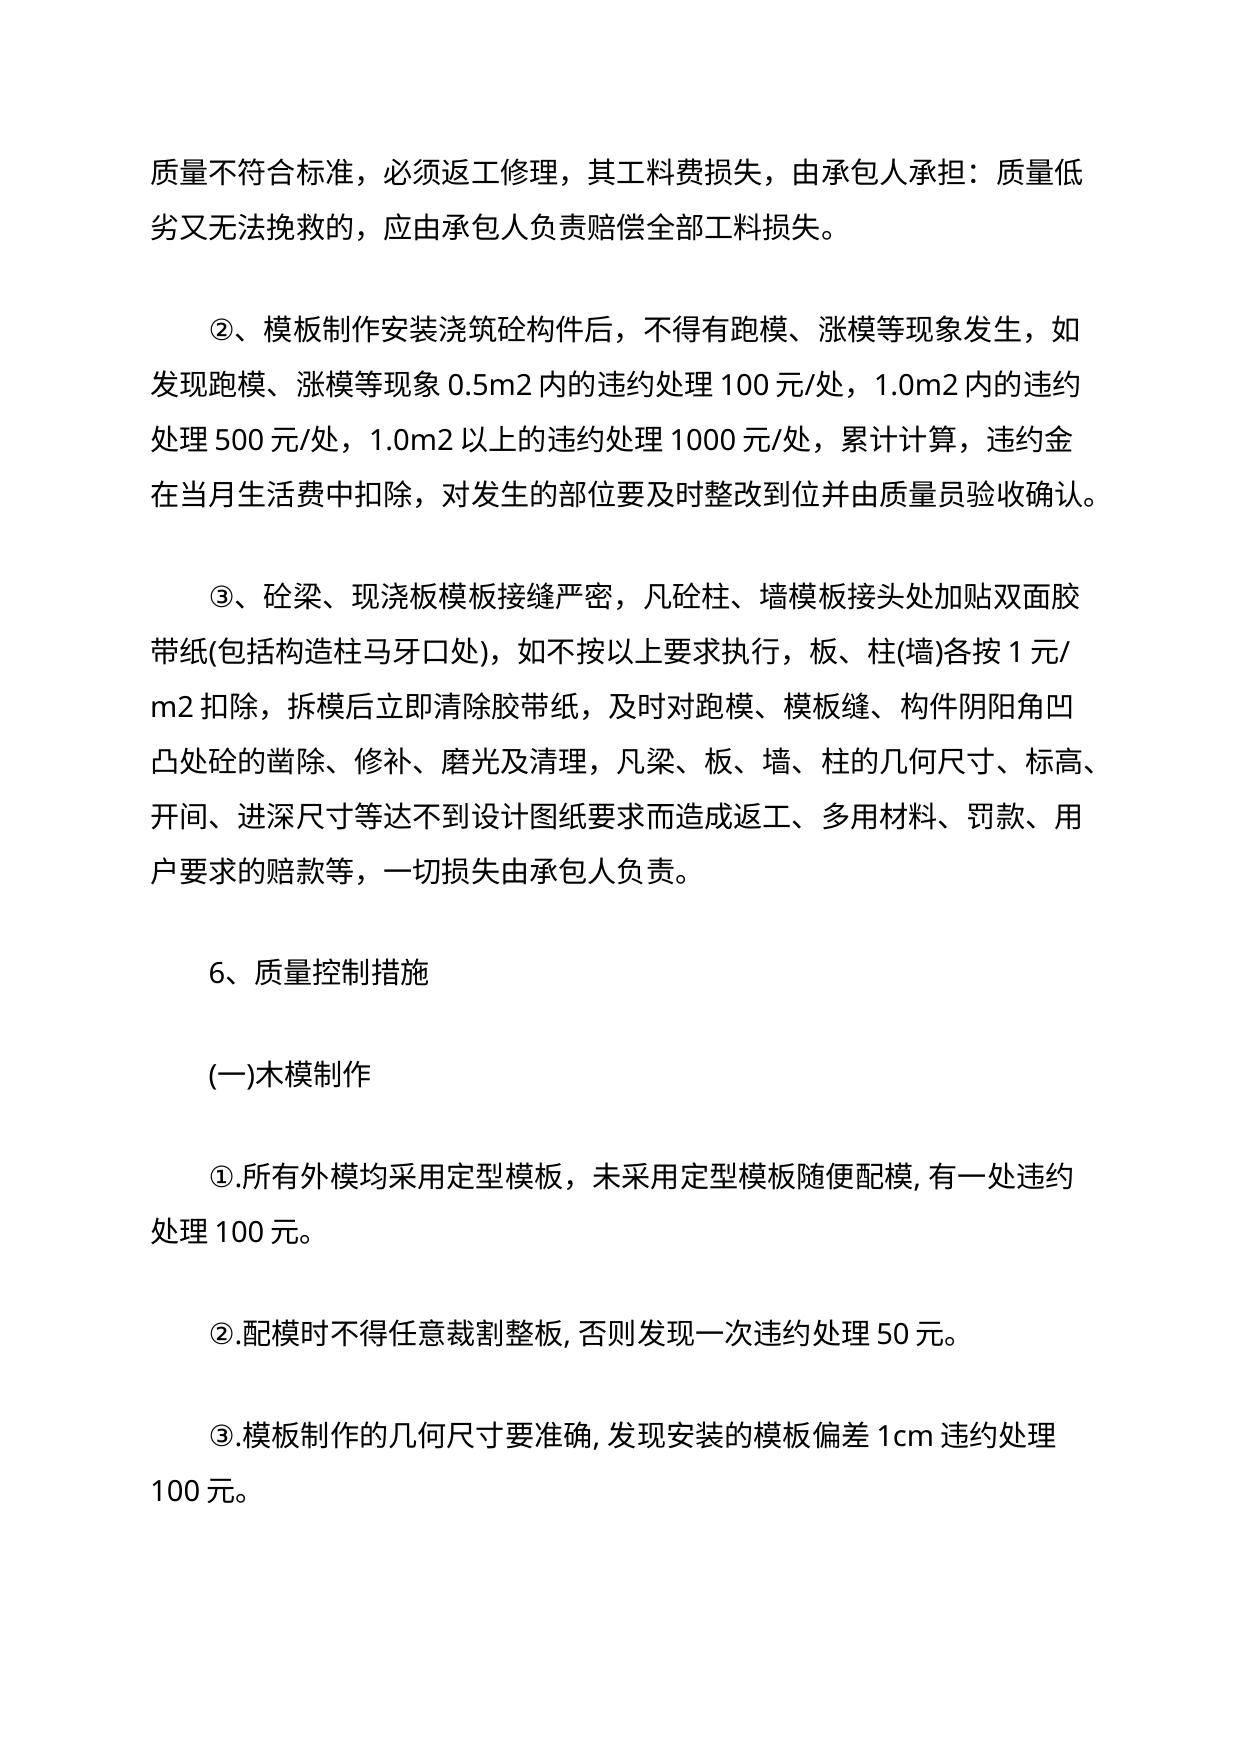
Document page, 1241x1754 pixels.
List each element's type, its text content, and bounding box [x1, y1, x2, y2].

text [150, 150, 1090, 247]
text ③.模板制作的几何尺寸要准确, 发现安装的模板偏差1cm违约处理100元。 [150, 1413, 1090, 1510]
text (一)木模制作 [150, 1052, 1090, 1094]
text ③、砼梁、现浇板模板接缝严密，凡砼柱、墙模板接头处加贴双面胶带纸(包括构造柱马牙口处)，如不按以上要求执行，板、柱(墙)各按1元/ m2扣除，拆模后立即清除胶带纸，及时对跑模、模板缝、构件阴阳角凹凸处砼的凿除、修补、磨光及清理，凡梁、板、墙、柱的几何尺寸、标高、开间、进深尺寸等达不到设计图纸要求而造成返工、多用材料、罚款、用户要求的赔款等，一切损失由承包人负责。 [150, 573, 1090, 891]
text ②、模板制作安装浇筑砼构件后，不得有跑模、涨模等现象发生，如发现跑模、涨模等现象0.5m2内的违约处理100元/处，1.0m2内的违约处理500元/处，1.0m2以上的违约处理1000元/处，累计计算，违约金在当月生活费中扣除，对发生的部位要及时整改到位并由质量员验收确认。 [150, 307, 1090, 514]
text ①.所有外模均采用定型模板，未采用定型模板随便配模, 有一处违约处理100元。 [150, 1154, 1090, 1251]
text ②.配模时不得任意裁割整板, 否则发现一次违约处理50元。 [150, 1311, 1090, 1353]
text 6、质量控制措施 [150, 950, 1090, 992]
